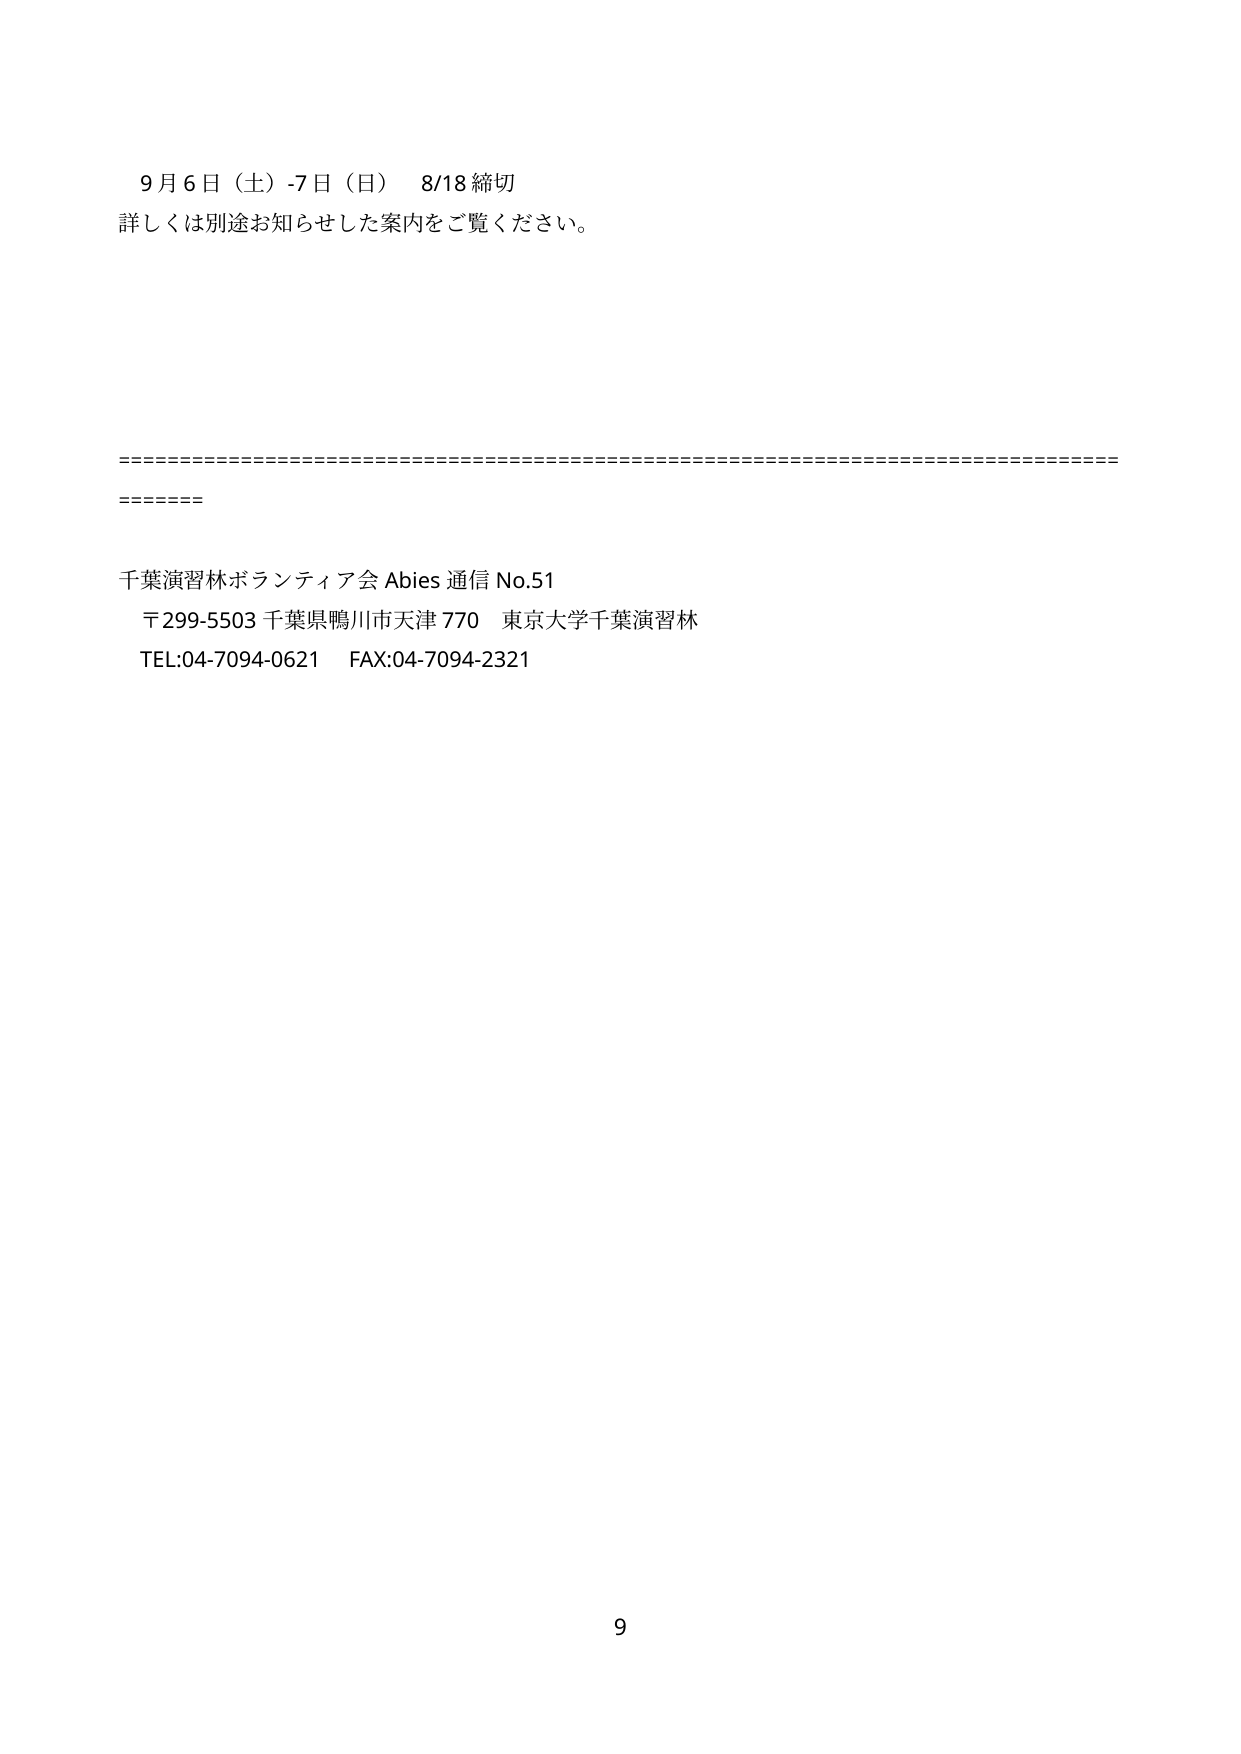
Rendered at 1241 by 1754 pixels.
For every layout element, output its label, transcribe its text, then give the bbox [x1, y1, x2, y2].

text 千葉演習林ボランティア会 Abies 通信 No.51 [118, 559, 1122, 599]
text 〒299-5503 千葉県鴨川市天津770 東京大学千葉演習林 [118, 599, 1122, 639]
text TEL:04-7094-0621 FAX:04-7094-2321 [118, 639, 1122, 678]
text 9月6日（土）-7日（日） 8/18締切 [118, 163, 1122, 202]
text 詳しくは別途お知らせした案内をご覧ください。 [118, 202, 1122, 242]
text ========================================================================================= [118, 440, 1122, 520]
